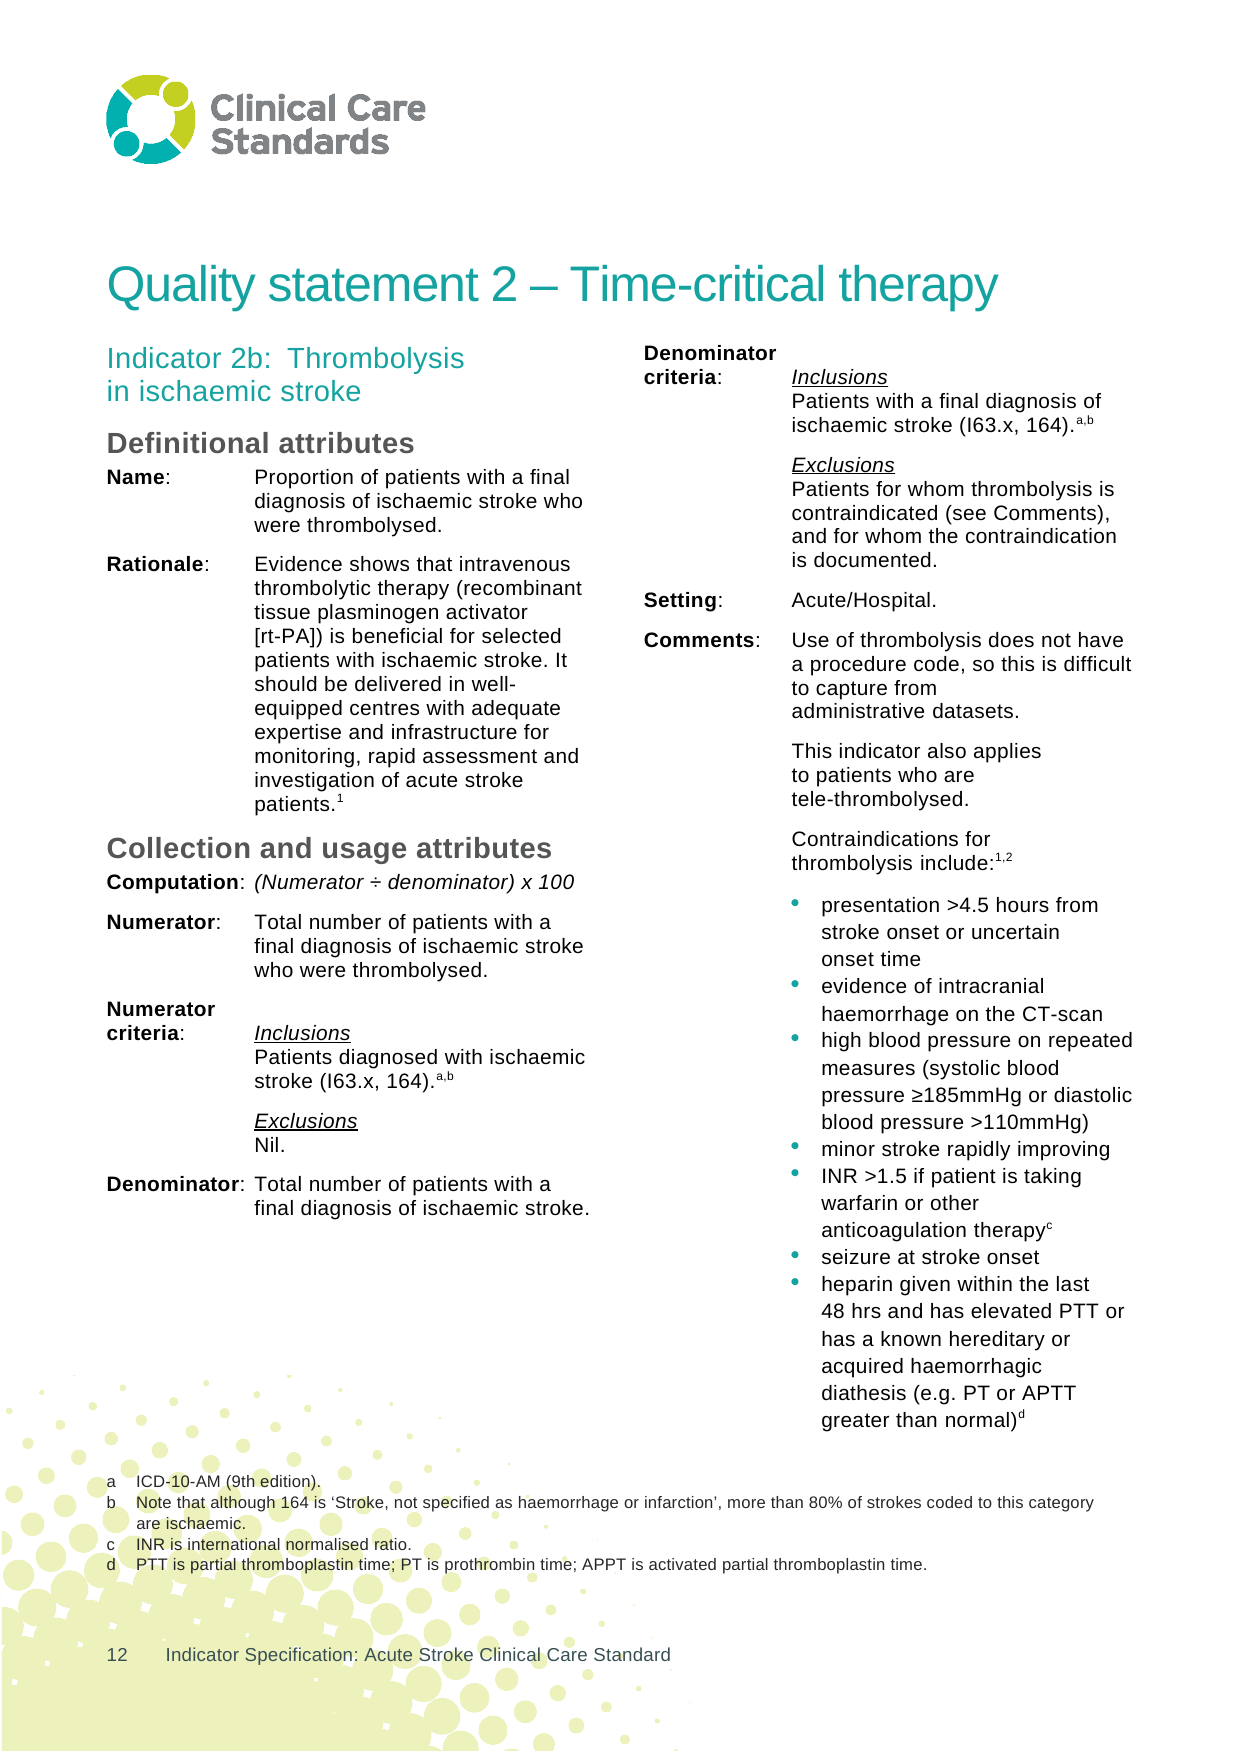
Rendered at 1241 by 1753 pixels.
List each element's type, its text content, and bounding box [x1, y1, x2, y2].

text b Note that although 164 is ‘Stroke, not specified as haemorrhage or infarction’, more than 80% of strokes coded to this category are ischaemic. [106, 1491, 1134, 1533]
text c INR is international normalised ratio. [106, 1533, 1134, 1553]
text Rationale: Evidence shows that intravenous thrombolytic therapy (recombinant tissue plasminogen activator [rt-PA]) is beneficial for selected patients with ischaemic stroke. It should be delivered in well-equipped centres with adequate expertise and infrastructure for monitoring, rapid assessment and investigation of acute stroke patients.1 [106, 552, 596, 816]
text evidence of intracranial haemorrhage on the CT-scan [791, 971, 1134, 1025]
text criteria: Inclusions Patients with a final diagnosis of ischaemic stroke (I63.x, 164).a,b [644, 365, 1134, 437]
text a ICD-10-AM (9th edition). [106, 1470, 1134, 1491]
text INR >1.5 if patient is taking warfarin or other anticoagulation therapyc [791, 1161, 1134, 1242]
text d PTT is partial thromboplastin time; PT is prothrombin time; APPT is activated partial thromboplastin time. [106, 1553, 1134, 1574]
text Comments: Use of thrombolysis does not have a procedure code, so this is difficult to capture from administrative datasets. [644, 627, 1134, 723]
text seizure at stroke onset [791, 1242, 1134, 1269]
picture [0, 1375, 737, 1752]
subtitle Denominator [644, 341, 1134, 365]
subtitle Definitional attributes [106, 426, 596, 459]
picture [106, 75, 426, 164]
text heparin given within the last 48 hrs and has elevated PTT or has a known hereditary or acquired haemorrhagic diathesis (e.g. PT or APTT greater than normal)d [791, 1269, 1134, 1432]
text minor stroke rapidly improving [791, 1134, 1134, 1161]
text high blood pressure on repeated measures (systolic blood pressure ≥185mmHg or diastolic blood pressure >110mmHg) [791, 1025, 1134, 1134]
text presentation >4.5 hours from stroke onset or uncertain onset time [791, 890, 1134, 971]
text Denominator: Total number of patients with a final diagnosis of ischaemic stroke. [106, 1172, 596, 1220]
text criteria: Inclusions Patients diagnosed with ischaemic stroke (I63.x, 164).a,b [106, 1021, 596, 1093]
text Exclusions Nil. [106, 1108, 596, 1156]
text Name: Proportion of patients with a final diagnosis of ischaemic stroke who were thrombolysed. [106, 464, 596, 536]
subtitle Quality statement 2 – Time-critical therapy [106, 254, 1134, 311]
text Exclusions Patients for whom thrombolysis is contraindicated (see Comments), and for whom the contraindication is documented. [644, 452, 1134, 572]
text This indicator also applies to patients who are tele-thrombolysed. [644, 739, 1134, 811]
subtitle Indicator 2b: Thrombolysis in ischaemic stroke [106, 341, 596, 408]
subtitle Collection and usage attributes [106, 831, 596, 865]
text Contraindications for thrombolysis include:1,2 [644, 826, 1134, 874]
text Numerator: Total number of patients with a final diagnosis of ischaemic stroke who were thrombolysed. [106, 909, 596, 981]
subtitle Numerator [106, 997, 596, 1021]
text Setting: Acute/Hospital. [644, 588, 1134, 612]
text Computation: (Numerator ÷ denominator) x 100 [106, 870, 596, 894]
